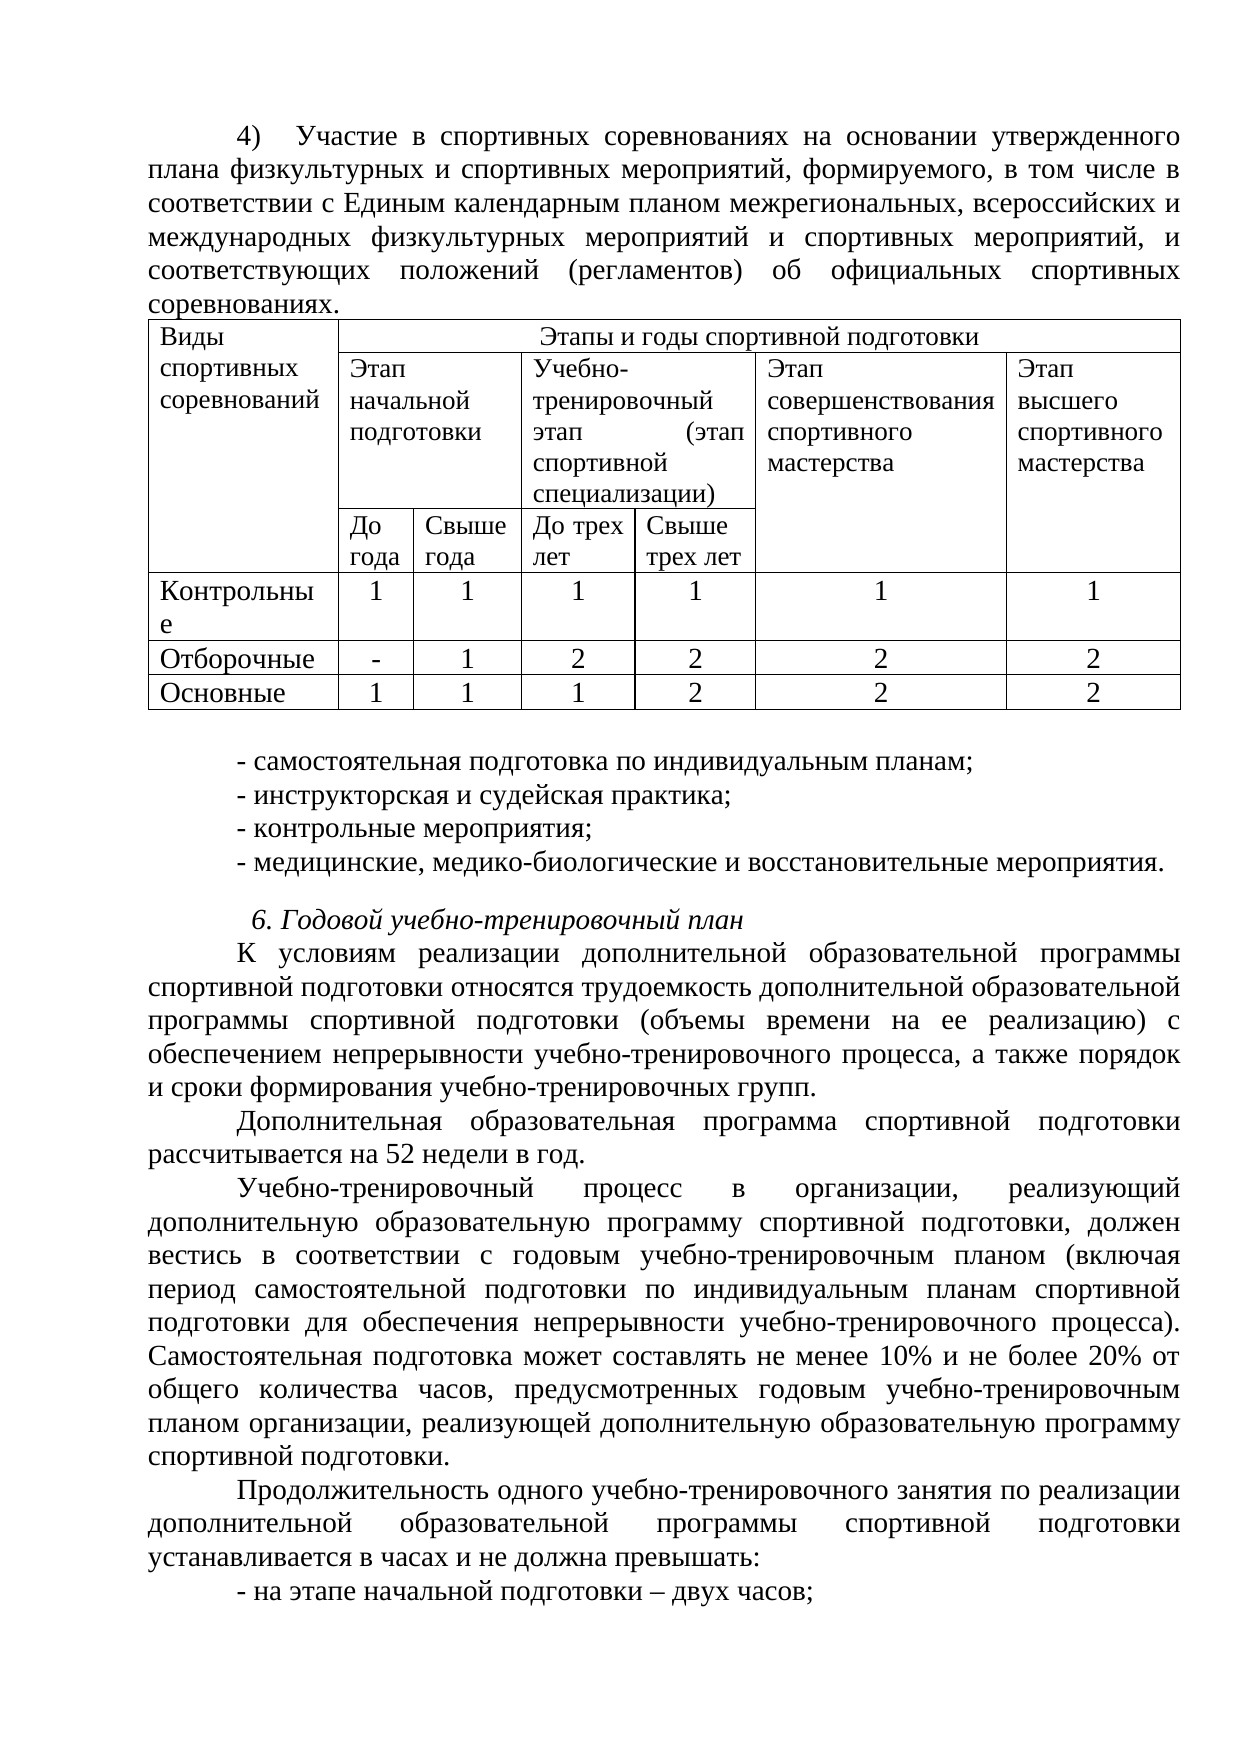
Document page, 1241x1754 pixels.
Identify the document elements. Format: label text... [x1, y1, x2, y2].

table_cell 2 [522, 641, 634, 674]
table_cell 1 [339, 675, 413, 709]
table_cell До года [339, 509, 413, 572]
list Годовой учебно-тренировочный план [251, 902, 1181, 935]
table_cell Основные [149, 675, 338, 709]
table_cell Этап совершенствования спортивного мастерства [756, 353, 1006, 572]
table_header Этапы и годы спортивной подготовки [339, 320, 1180, 352]
table_cell 1 [522, 675, 634, 709]
table_cell Свыше года [414, 509, 521, 572]
table_cell 2 [636, 675, 755, 709]
text - инструкторская и судейская практика; [148, 777, 1181, 811]
text Учебно-тренировочный процесс в организации, реализующий дополнительную образовательную программу спортивной подготовки, должен вестись в соответствии с годовым учебно-тренировочным планом (включая период самостоятельной подготовки по индивидуальным планам спортивной подготовки для обеспечения непрерывности учебно-тренировочного процесса). Самостоятельная подготовка может составлять не менее 10% и не более 20% от общего количества часов, предусмотренных годовым учебно-тренировочным планом организации, реализующей дополнительную образовательную программу спортивной подготовки. [148, 1170, 1181, 1472]
table_cell Отборочные [149, 641, 338, 674]
table_cell 1 [636, 573, 755, 640]
table_cell 2 [1007, 675, 1180, 709]
text К условиям реализации дополнительной образовательной программы спортивной подготовки относятся трудоемкость дополнительной образовательной программы спортивной подготовки (объемы времени на ее реализацию) с обеспечением непрерывности учебно-тренировочного процесса, а также порядок и сроки формирования учебно-тренировочных групп. [148, 935, 1181, 1103]
table_cell - [339, 641, 413, 674]
text Продолжительность одного учебно-тренировочного занятия по реализации дополнительной образовательной программы спортивной подготовки устанавливается в часах и не должна превышать: [148, 1472, 1181, 1573]
text Дополнительная образовательная программа спортивной подготовки рассчитывается на 52 недели в год. [148, 1103, 1181, 1170]
table_cell 2 [1007, 641, 1180, 674]
text - контрольные мероприятия; [148, 811, 1181, 844]
table_cell До трех лет [522, 509, 634, 572]
table_cell 2 [756, 641, 1006, 674]
table_cell 1 [756, 573, 1006, 640]
table_cell Этап начальной подготовки [339, 353, 521, 508]
table_cell 1 [1007, 573, 1180, 640]
table_cell 1 [414, 675, 521, 709]
table_cell 1 [414, 641, 521, 674]
table_cell Учебно-тренировочный этап (этап спортивной специализации) [522, 353, 755, 508]
table_header Виды спортивных соревнований [149, 320, 338, 572]
text - на этапе начальной подготовки – двух часов; [148, 1573, 1181, 1606]
table_cell Этап высшего спортивного мастерства [1007, 353, 1180, 572]
table_cell Свыше трех лет [636, 509, 755, 572]
table_cell 1 [339, 573, 413, 640]
list Участие в спортивных соревнованиях на основании утвержденного плана физкультурных и спортивных мероприятий, формируемого, в том числе в соответствии с Единым календарным планом межрегиональных, всероссийских и международных физкультурных мероприятий и спортивных мероприятий, и соответствующих положений (регламентов) об официальных спортивных соревнованиях. [148, 118, 1181, 319]
text - самостоятельная подготовка по индивидуальным планам; [148, 743, 1181, 777]
table_cell 2 [636, 641, 755, 674]
table_cell 1 [414, 573, 521, 640]
table_cell 2 [756, 675, 1006, 709]
table_cell 1 [522, 573, 634, 640]
text - медицинские, медико-биологические и восстановительные мероприятия. [148, 844, 1181, 878]
table_cell Контрольные [149, 573, 338, 640]
